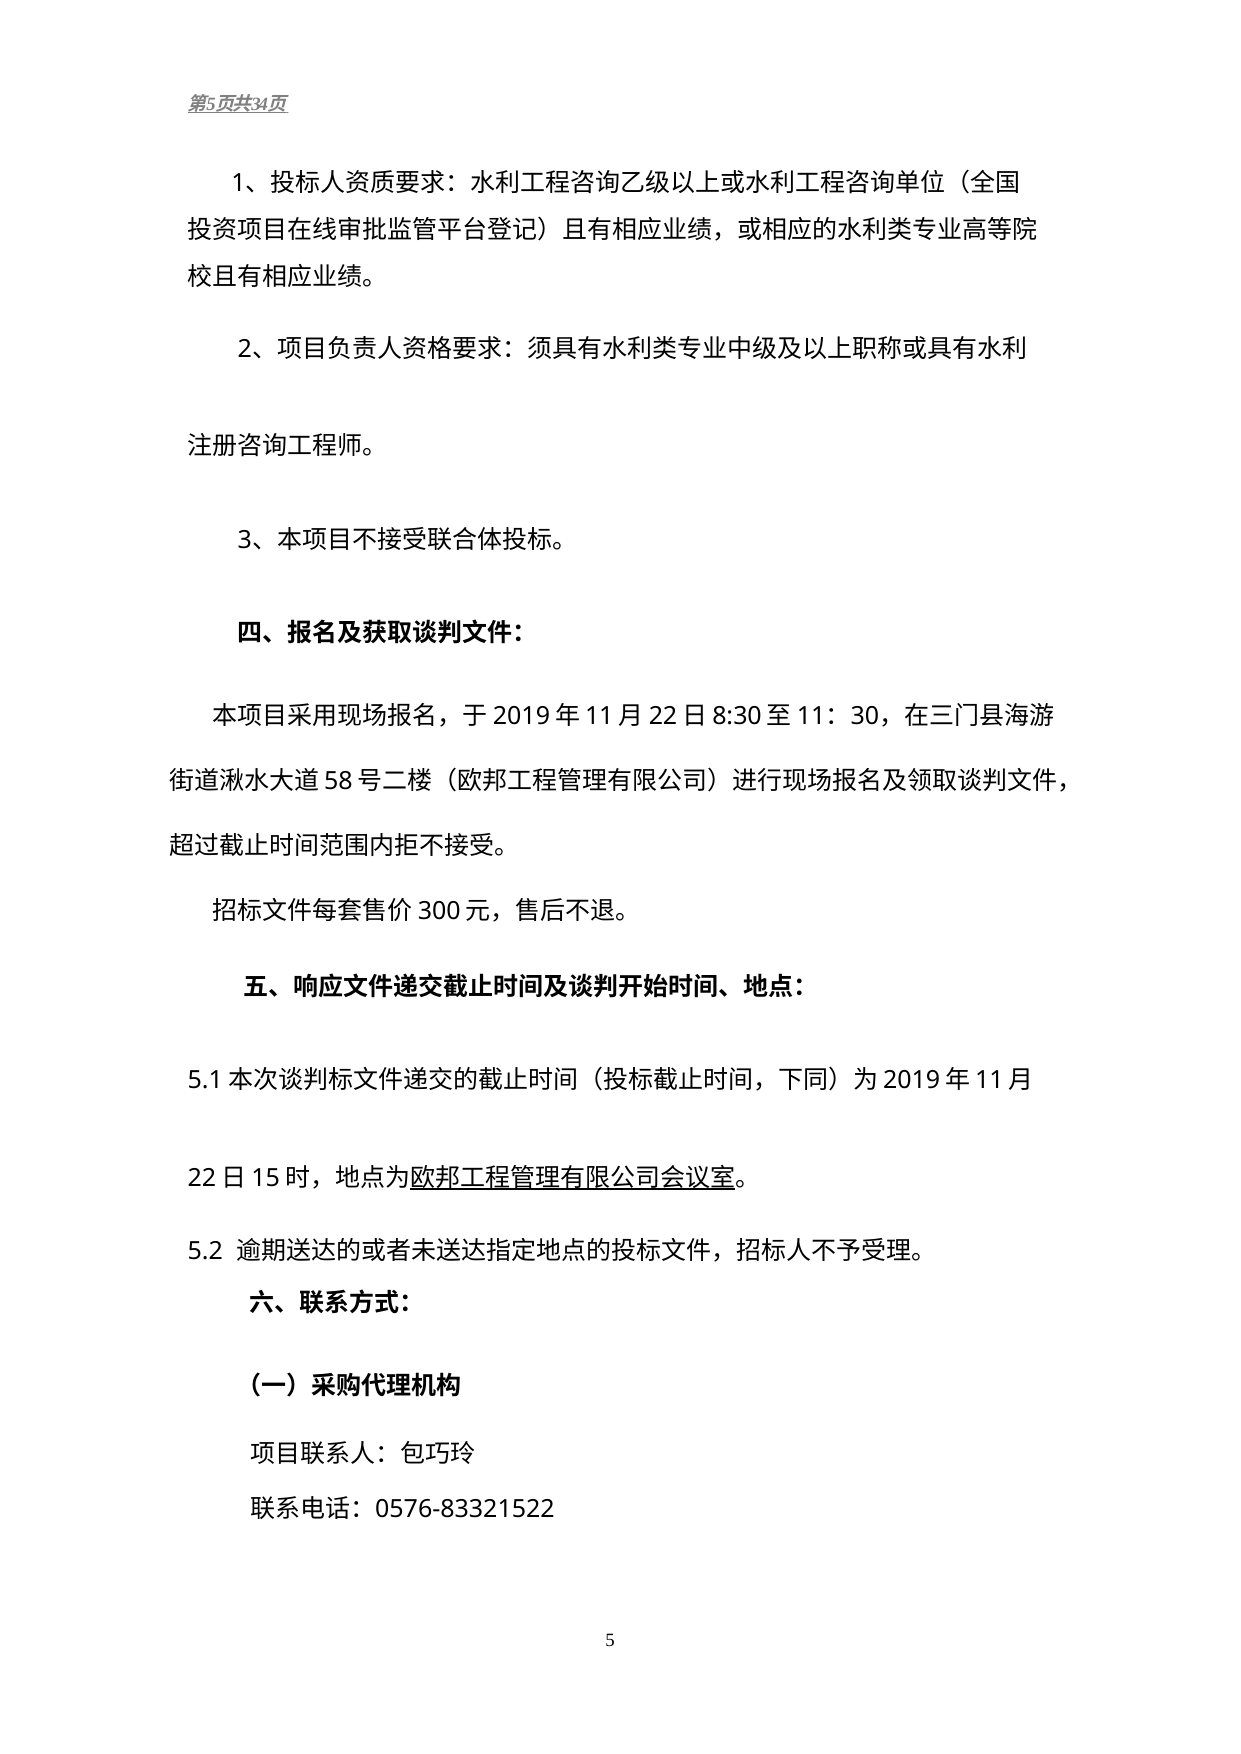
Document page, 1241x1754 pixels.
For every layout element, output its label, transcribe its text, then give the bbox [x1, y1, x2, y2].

text 六、联系方式： [187, 1268, 1042, 1333]
text 3、本项目不接受联合体投标。 [187, 505, 1039, 570]
text 1、投标人资质要求：水利工程咨询乙级以上或水利工程咨询单位（全国投资项目在线审批监管平台登记）且有相应业绩，或相应的水利类专业高等院校且有相应业绩。 [187, 162, 1042, 292]
list 响应文件递交截止时间及谈判开始时间、地点： [187, 952, 1039, 1017]
text 招标文件每套售价300元，售后不退。 [169, 876, 1058, 941]
text 5.1本次谈判标文件递交的截止时间（投标截止时间，下同）为2019年11月22日15时，地点为欧邦工程管理有限公司会议室。 [187, 1045, 1039, 1208]
text 5.2 逾期送达的或者未送达指定地点的投标文件，招标人不予受理。 [187, 1226, 1042, 1268]
text 联系电话：0576-83321522 [187, 1488, 1042, 1524]
text 2、项目负责人资格要求：须具有水利类专业中级及以上职称或具有水利注册咨询工程师。 [187, 314, 1039, 476]
text 四、报名及获取谈判文件： [187, 598, 1039, 663]
text 本项目采用现场报名，于2019年11月22日8:30至11：30，在三门县海游街道湫水大道58号二楼（欧邦工程管理有限公司）进行现场报名及领取谈判文件，超过截止时间范围内拒不接受。 [169, 681, 1058, 876]
text 项目联系人：包巧玲 [187, 1434, 1042, 1470]
text （一）采购代理机构 [187, 1351, 1042, 1416]
